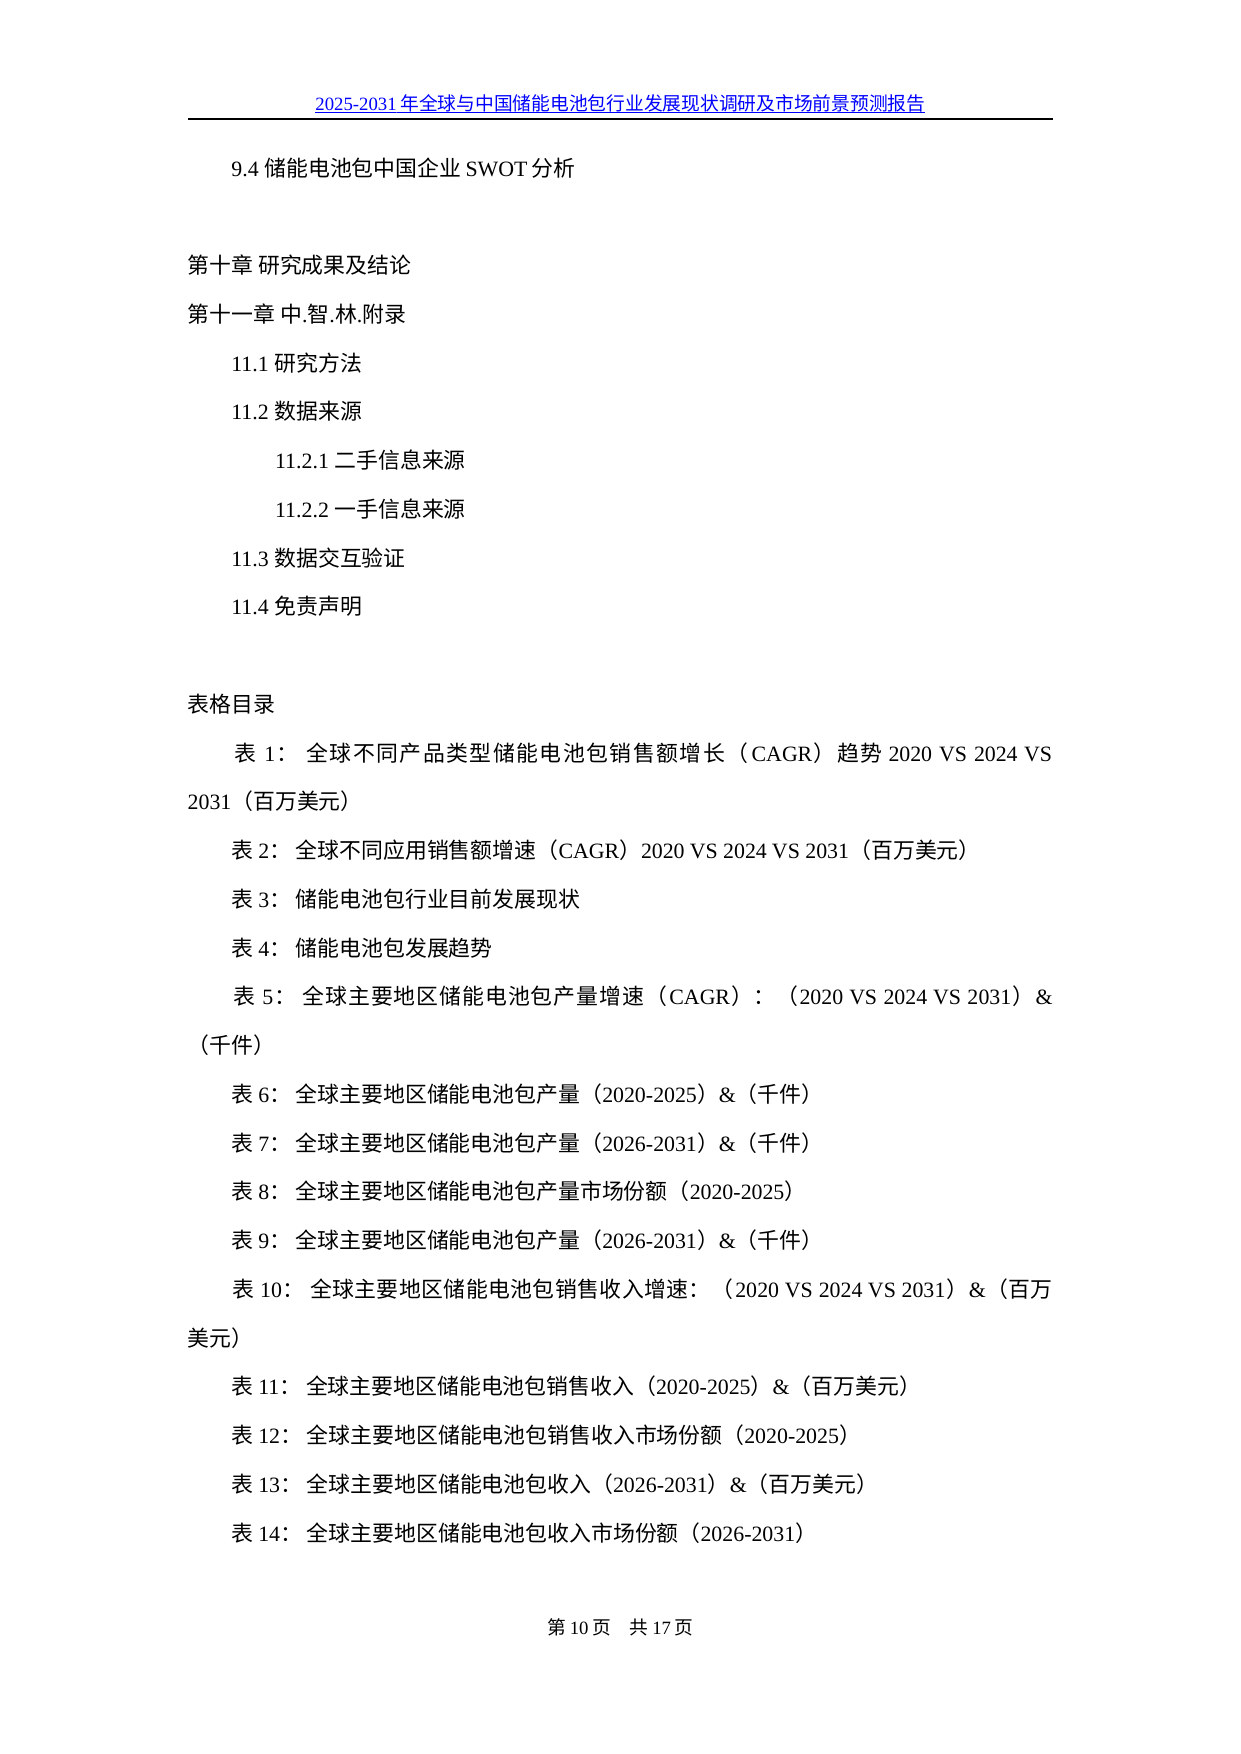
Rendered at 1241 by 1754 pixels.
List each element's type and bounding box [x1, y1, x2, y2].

text [187, 150, 1053, 1548]
